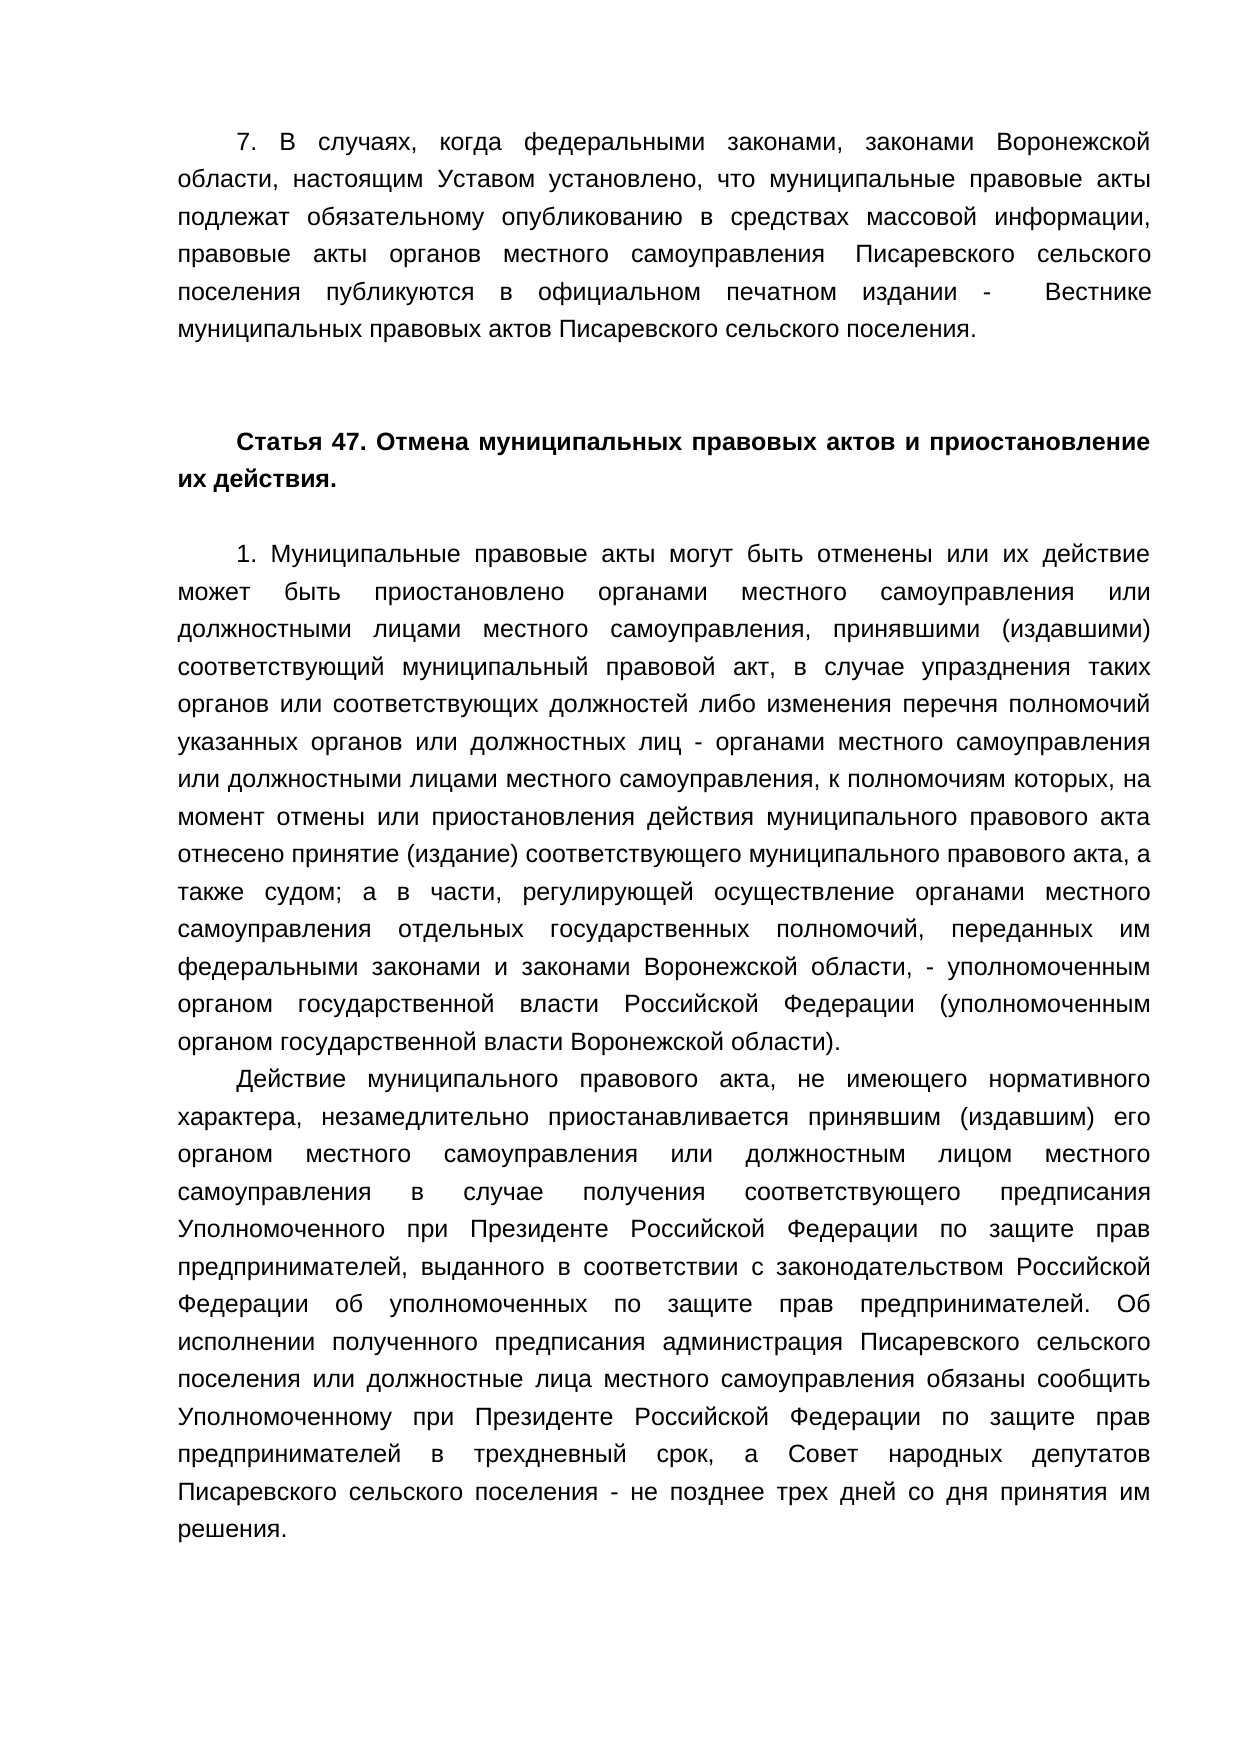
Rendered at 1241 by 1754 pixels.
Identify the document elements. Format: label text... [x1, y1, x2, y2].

text Действие муниципального правового акта, не имеющего нормативного характера, незамедлительно приостанавливается принявшим (издавшим) его органом местного самоуправления или должностным лицом местного самоуправления в случае получения соответствующего предписания Уполномоченного при Президенте Российской Федерации по защите прав предпринимателей, выданного в соответствии с законодательством Российской Федерации об уполномоченных по защите прав предпринимателей. Об исполнении полученного предписания администрация Писаревского сельского поселения или должностные лица местного самоуправления обязаны сообщить Уполномоченному при Президенте Российской Федерации по защите прав предпринимателей в трехдневный срок, а Совет народных депутатов Писаревского сельского поселения - не позднее трех дней со дня принятия им решения. [177, 1056, 1152, 1543]
text 7. В случаях, когда федеральными законами, законами Воронежской области, настоящим Уставом установлено, что муниципальные правовые акты подлежат обязательному опубликованию в средствах массовой информации, правовые акты органов местного самоуправления Писаревского сельского поселения публикуются в официальном печатном издании - Вестнике муниципальных правовых актов Писаревского сельского поселения. [177, 118, 1152, 343]
text Статья 47. Отмена муниципальных правовых актов и приостановление их действия. [177, 418, 1152, 493]
text 1. Муниципальные правовые акты могут быть отменены или их действие может быть приостановлено органами местного самоуправления или должностными лицами местного самоуправления, принявшими (издавшими) соответствующий муниципальный правовой акт, в случае упразднения таких органов или соответствующих должностей либо изменения перечня полномочий указанных органов или должностных лиц - органами местного самоуправления или должностными лицами местного самоуправления, к полномочиям которых, на момент отмены или приостановления действия муниципального правового акта отнесено принятие (издание) соответствующего муниципального правового акта, а также судом; а в части, регулирующей осуществление органами местного самоуправления отдельных государственных полномочий, переданных им федеральными законами и законами Воронежской области, - уполномоченным органом государственной власти Российской Федерации (уполномоченным органом государственной власти Воронежской области). [177, 531, 1152, 1056]
